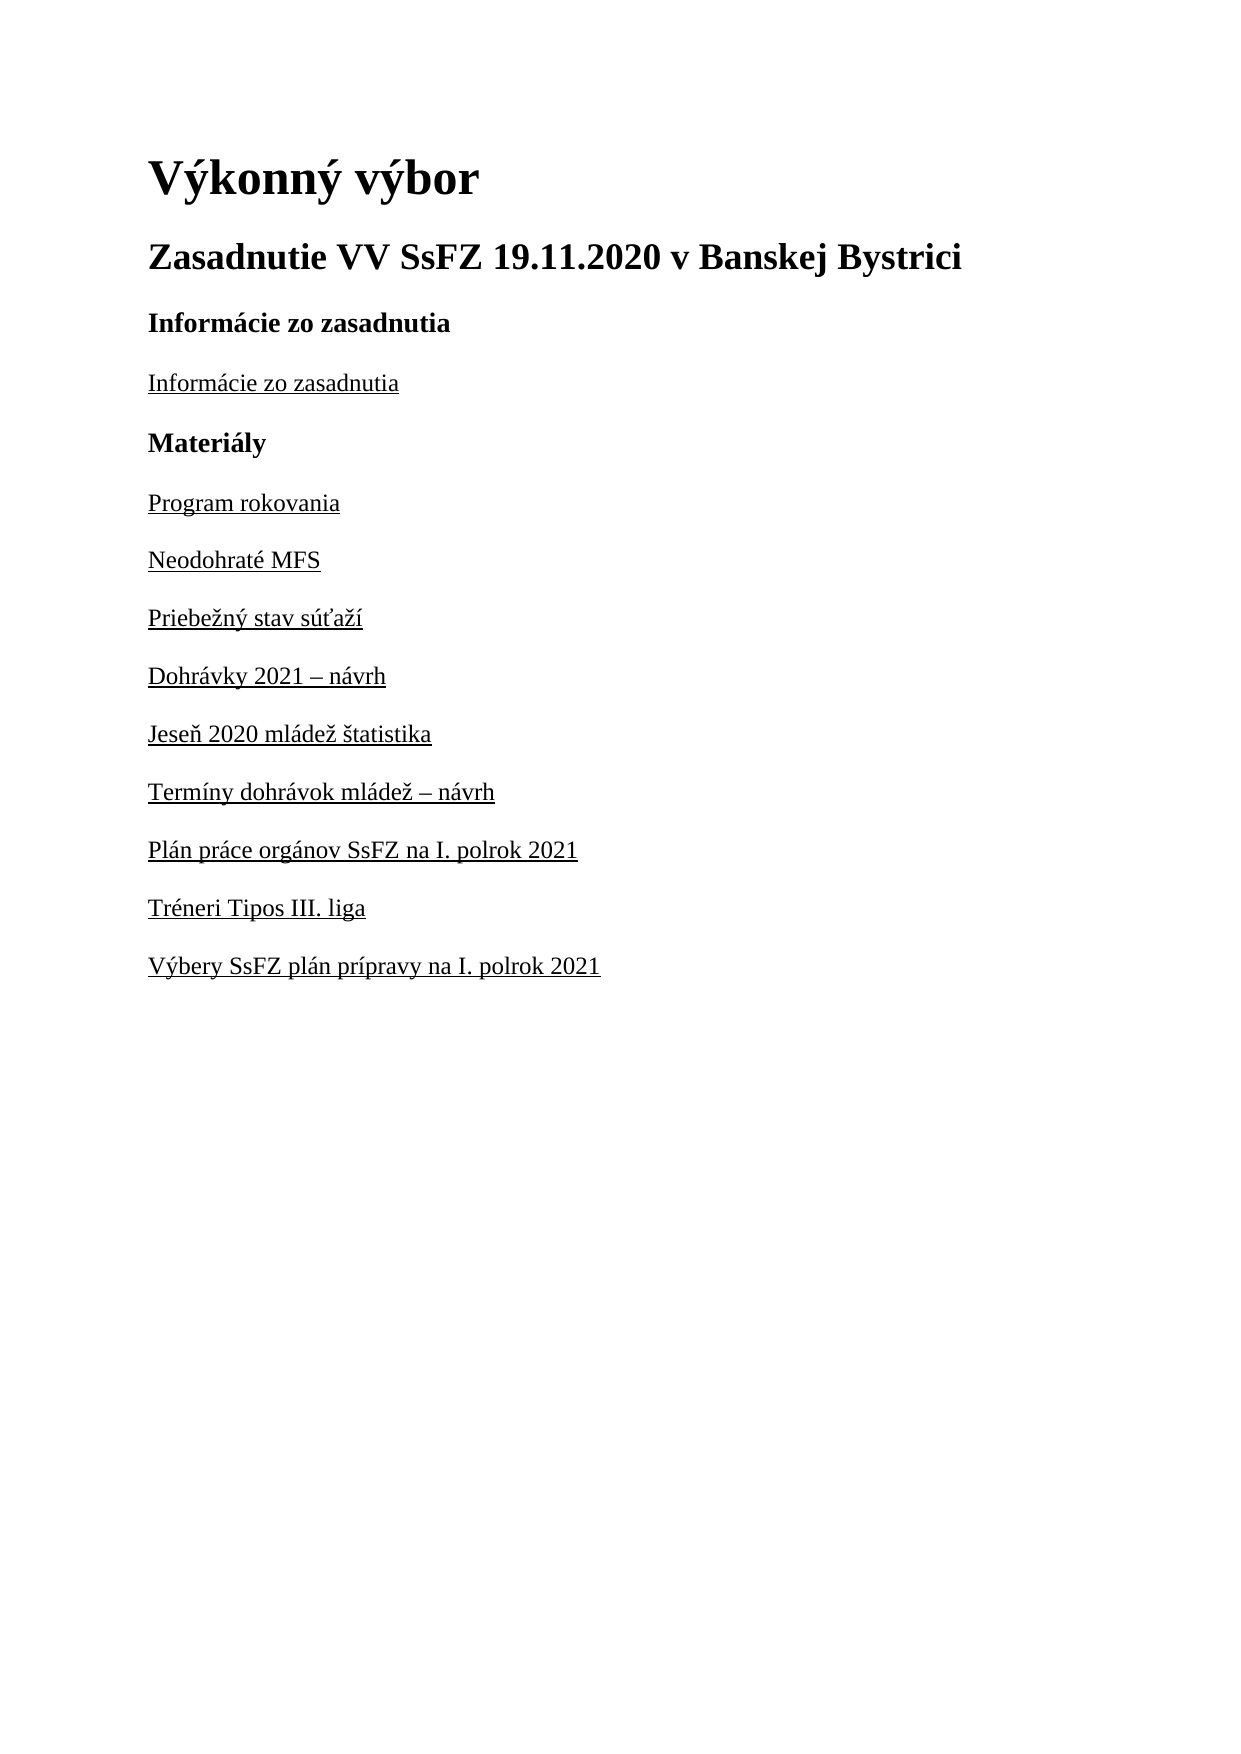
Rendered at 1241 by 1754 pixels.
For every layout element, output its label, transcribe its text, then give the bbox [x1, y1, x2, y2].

text Plán práce orgánov SsFZ na I. polrok 2021 [148, 835, 1093, 864]
text Výbery SsFZ plán prípravy na I. polrok 2021 [148, 951, 1093, 980]
text Materiály [148, 426, 1093, 458]
text Program rokovania [148, 488, 1093, 516]
text Jeseň 2020 mládež štatistika [148, 719, 1093, 748]
text Informácie zo zasadnutia [148, 307, 1093, 339]
text Tréneri Tipos III. liga [148, 893, 1093, 922]
text Priebežný stav súťaží [148, 603, 1093, 632]
text Zasadnutie VV SsFZ 19.11.2020 v Banskej Bystrici [148, 234, 1093, 277]
text Informácie zo zasadnutia [148, 368, 1093, 397]
text Termíny dohrávok mládež – návrh [148, 777, 1093, 806]
text Dohrávky 2021 – návrh [148, 661, 1093, 690]
text Výkonný výbor [148, 148, 1093, 205]
text Neodohraté MFS [148, 546, 1093, 574]
